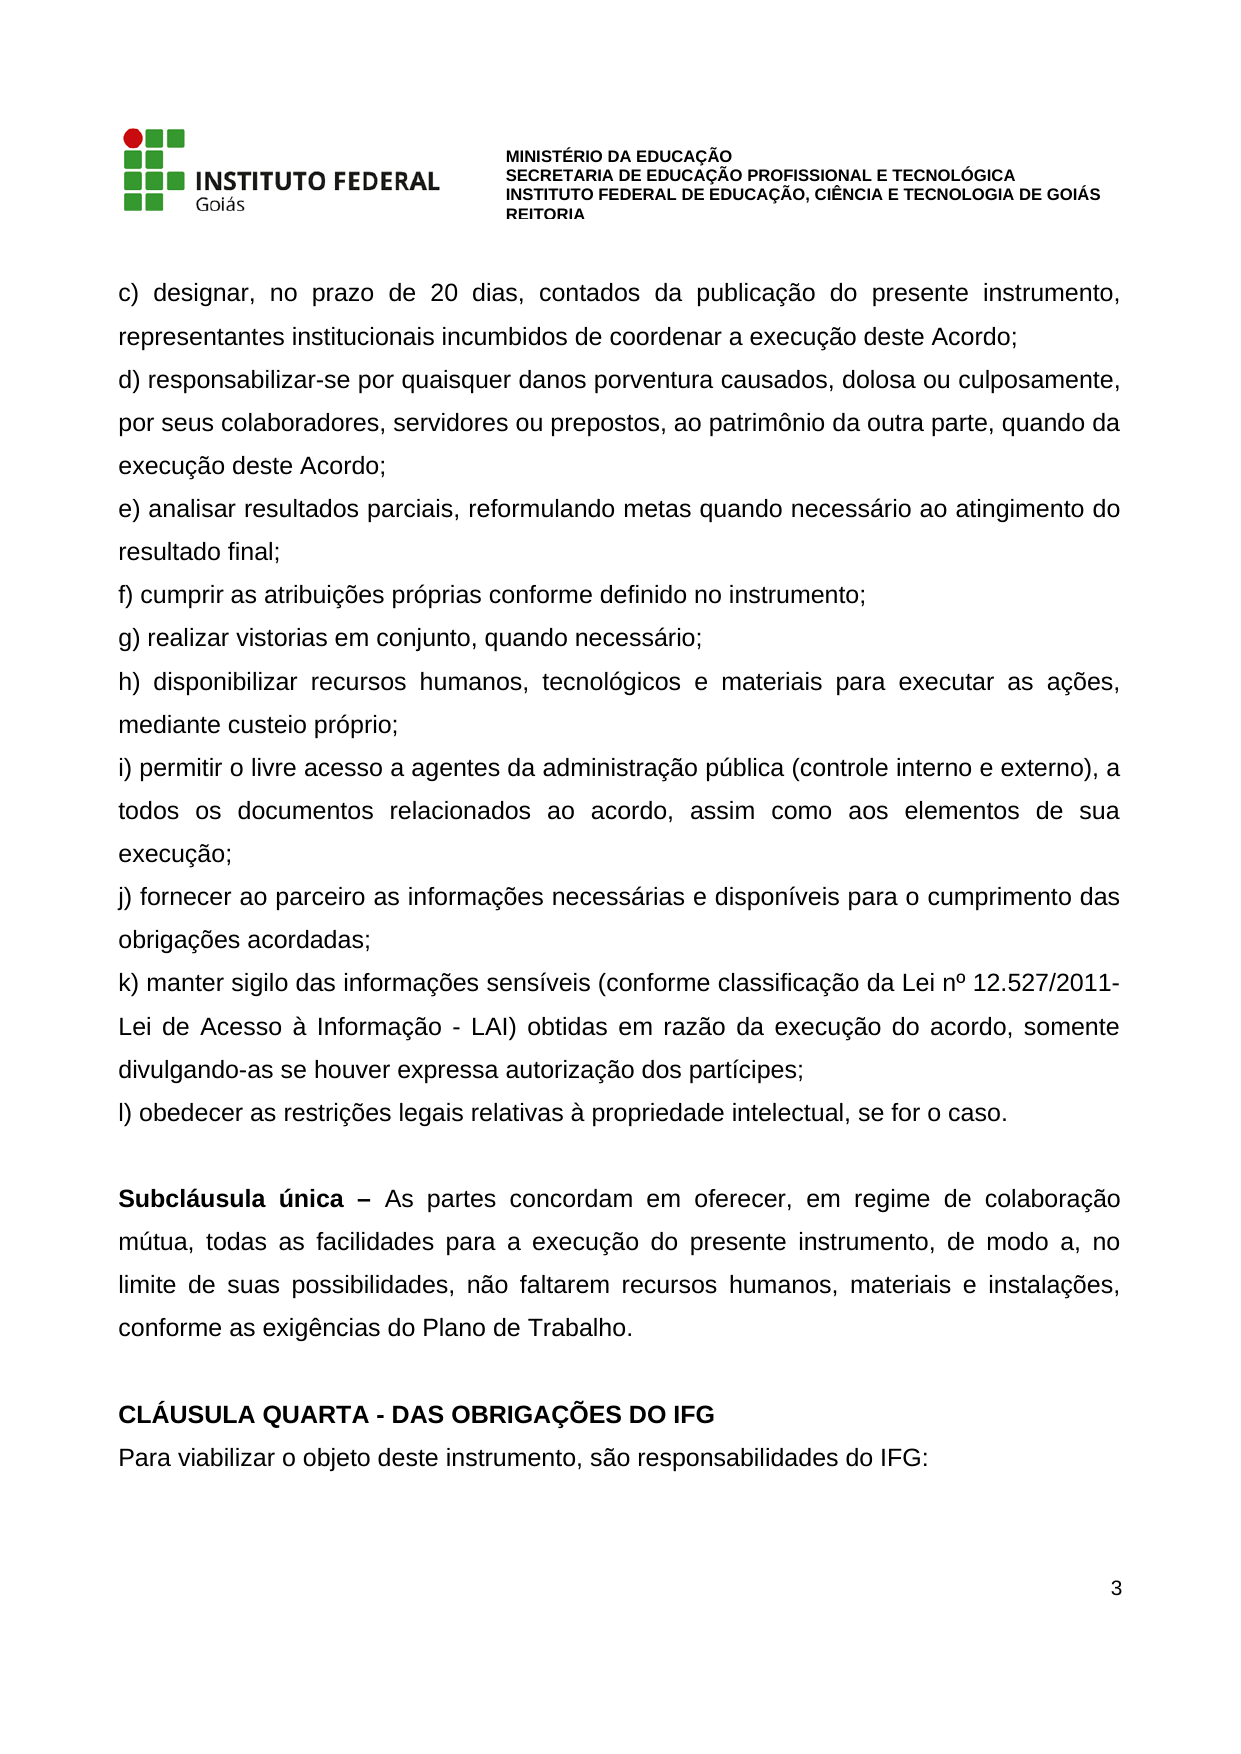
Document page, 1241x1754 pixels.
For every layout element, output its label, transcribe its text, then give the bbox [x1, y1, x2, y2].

text e) analisar resultados parciais, reformulando metas quando necessário ao atingimento do resultado final; [118, 494, 1122, 566]
text d) responsabilizar-se por quaisquer danos porventura causados, dolosa ou culposamente, por seus colaboradores, servidores ou prepostos, ao patrimônio da outra parte, quando da execução deste Acordo; [118, 365, 1122, 480]
text c) designar, no prazo de 20 dias, contados da publicação do presente instrumento, representantes institucionais incumbidos de coordenar a execução deste Acordo; [118, 278, 1122, 350]
text k) manter sigilo das informações sensíveis (conforme classificação da Lei nº 12.527/2011- Lei de Acesso à Informação - LAI) obtidas em razão da execução do acordo, somente divulgando-as se houver expressa autorização dos partícipes; [118, 968, 1122, 1083]
text f) cumprir as atribuições próprias conforme definido no instrumento; [118, 580, 1122, 609]
text Subcláusula única – As partes concordam em oferecer, em regime de colaboração mútua, todas as facilidades para a execução do presente instrumento, de modo a, no limite de suas possibilidades, não faltarem recursos humanos, materiais e instalações, conforme as exigências do Plano de Trabalho. [118, 1184, 1122, 1342]
text i) permitir o livre acesso a agentes da administração pública (controle interno e externo), a todos os documentos relacionados ao acordo, assim como aos elementos de sua execução; [118, 753, 1122, 868]
text l) obedecer as restrições legais relativas à propriedade intelectual, se for o caso. [118, 1098, 1122, 1127]
text j) fornecer ao parceiro as informações necessárias e disponíveis para o cumprimento das obrigações acordadas; [118, 882, 1122, 954]
picture [118, 118, 448, 221]
text CLÁUSULA QUARTA - DAS OBRIGAÇÕES DO IFG [118, 1400, 1122, 1428]
text g) realizar vistorias em conjunto, quando necessário; [118, 623, 1122, 652]
text Para viabilizar o objeto deste instrumento, são responsabilidades do IFG: [118, 1443, 1122, 1472]
text h) disponibilizar recursos humanos, tecnológicos e materiais para executar as ações, mediante custeio próprio; [118, 667, 1122, 738]
